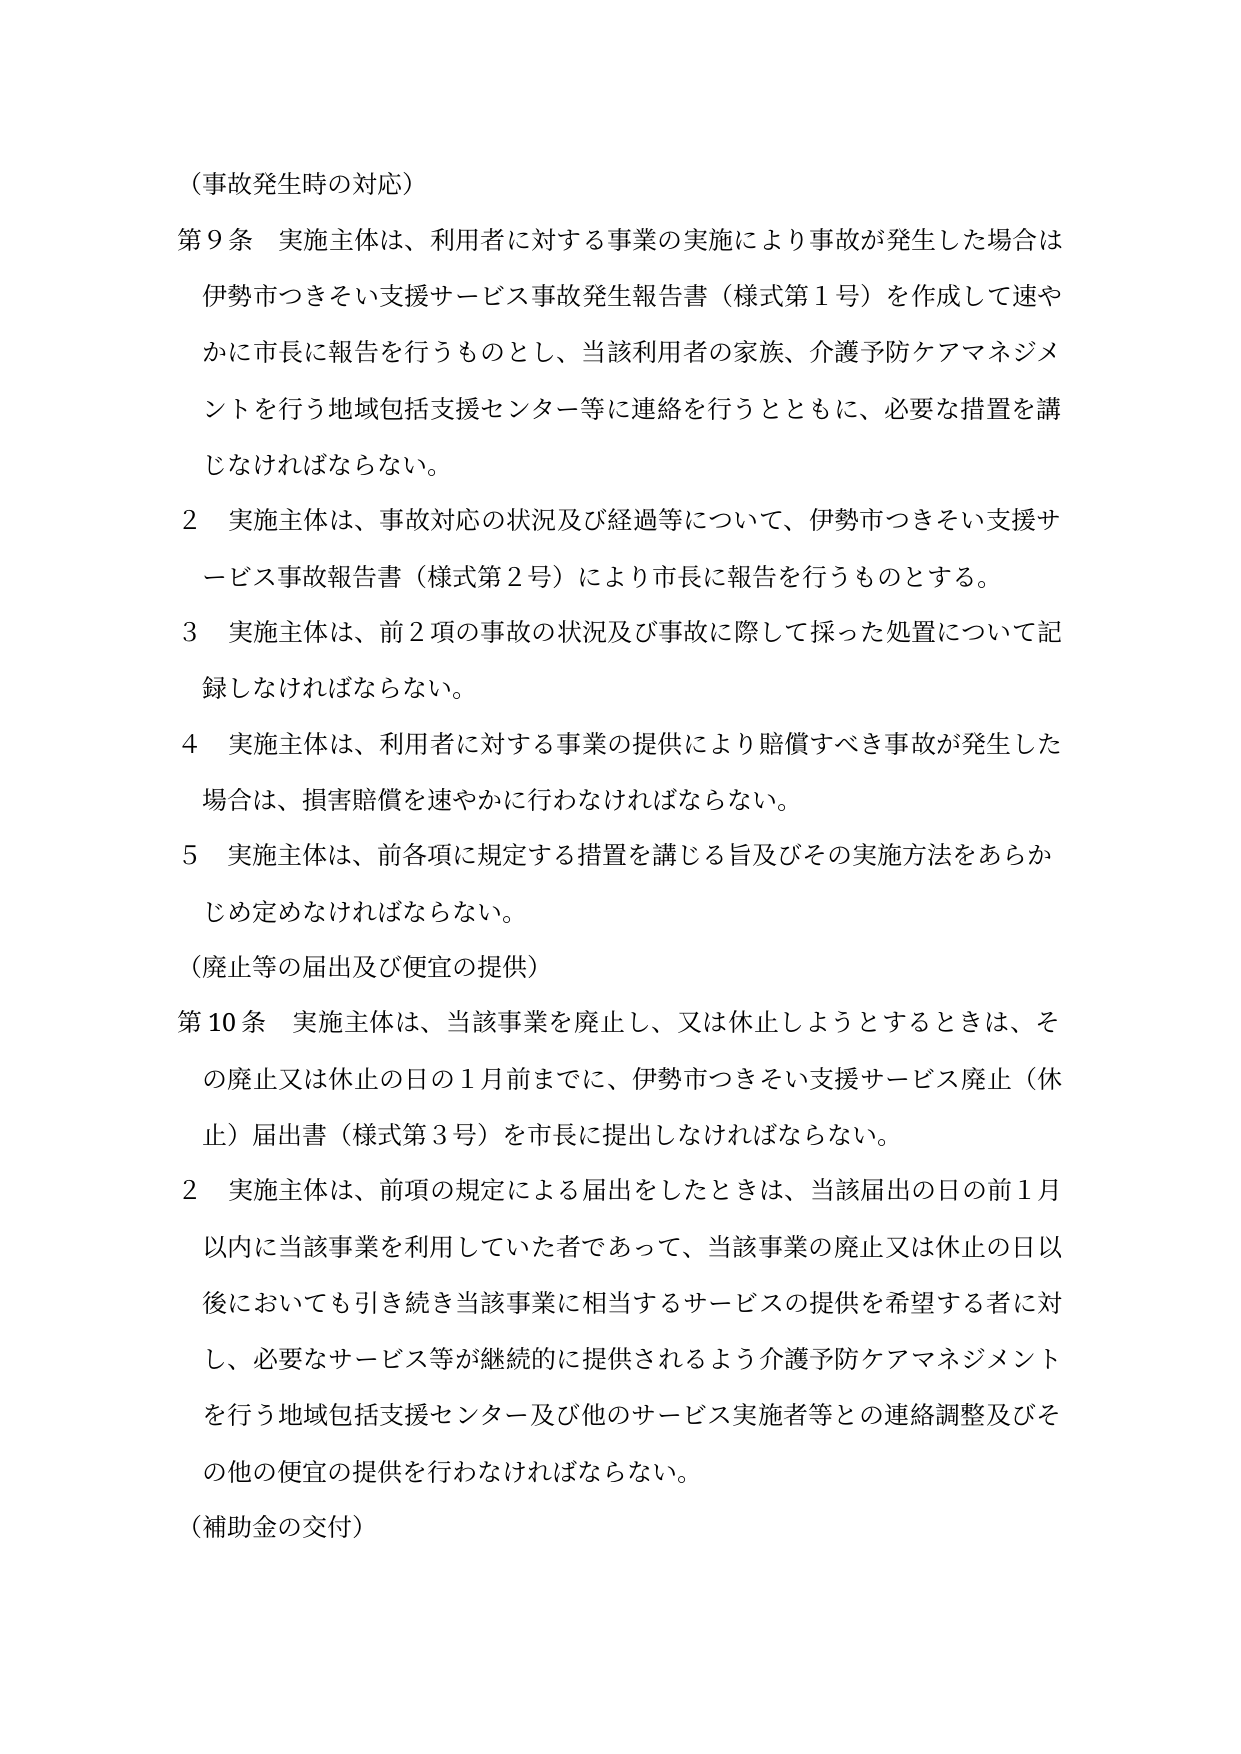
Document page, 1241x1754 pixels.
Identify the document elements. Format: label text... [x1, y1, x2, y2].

text ４ 実施主体は、利用者に対する事業の提供により賠償すべき事故が発生した場合は、損害賠償を速やかに行わなければならない。 [177, 724, 1063, 817]
text ５ 実施主体は、前各項に規定する措置を講じる旨及びその実施方法をあらかじめ定めなければならない。 [177, 835, 1063, 929]
text ２ 実施主体は、事故対応の状況及び経過等について、伊勢市つきそい支援サービス事故報告書（様式第２号）により市長に報告を行うものとする。 [177, 500, 1063, 594]
text （事故発生時の対応） [177, 164, 1063, 202]
text 第10条 実施主体は、当該事業を廃止し、又は休止しようとするときは、その廃止又は休止の日の１月前までに、伊勢市つきそい支援サービス廃止（休止）届出書（様式第３号）を市長に提出しなければならない。 [177, 1002, 1063, 1152]
text （補助金の交付） [177, 1507, 1063, 1544]
text （廃止等の届出及び便宜の提供） [177, 947, 1063, 984]
text 第９条 実施主体は、利用者に対する事業の実施により事故が発生した場合は、伊勢市つきそい支援サービス事故発生報告書（様式第１号）を作成して速やかに市長に報告を行うものとし、当該利用者の家族、介護予防ケアマネジメントを行う地域包括支援センター等に連絡を行うとともに、必要な措置を講じなければならない。 [177, 220, 1063, 482]
text ２ 実施主体は、前項の規定による届出をしたときは、当該届出の日の前１月以内に当該事業を利用していた者であって、当該事業の廃止又は休止の日以後においても引き続き当該事業に相当するサービスの提供を希望する者に対し、必要なサービス等が継続的に提供されるよう介護予防ケアマネジメントを行う地域包括支援センター及び他のサービス実施者等との連絡調整及びその他の便宜の提供を行わなければならない。 [177, 1170, 1063, 1489]
text ３ 実施主体は、前２項の事故の状況及び事故に際して採った処置について記録しなければならない。 [177, 612, 1063, 706]
